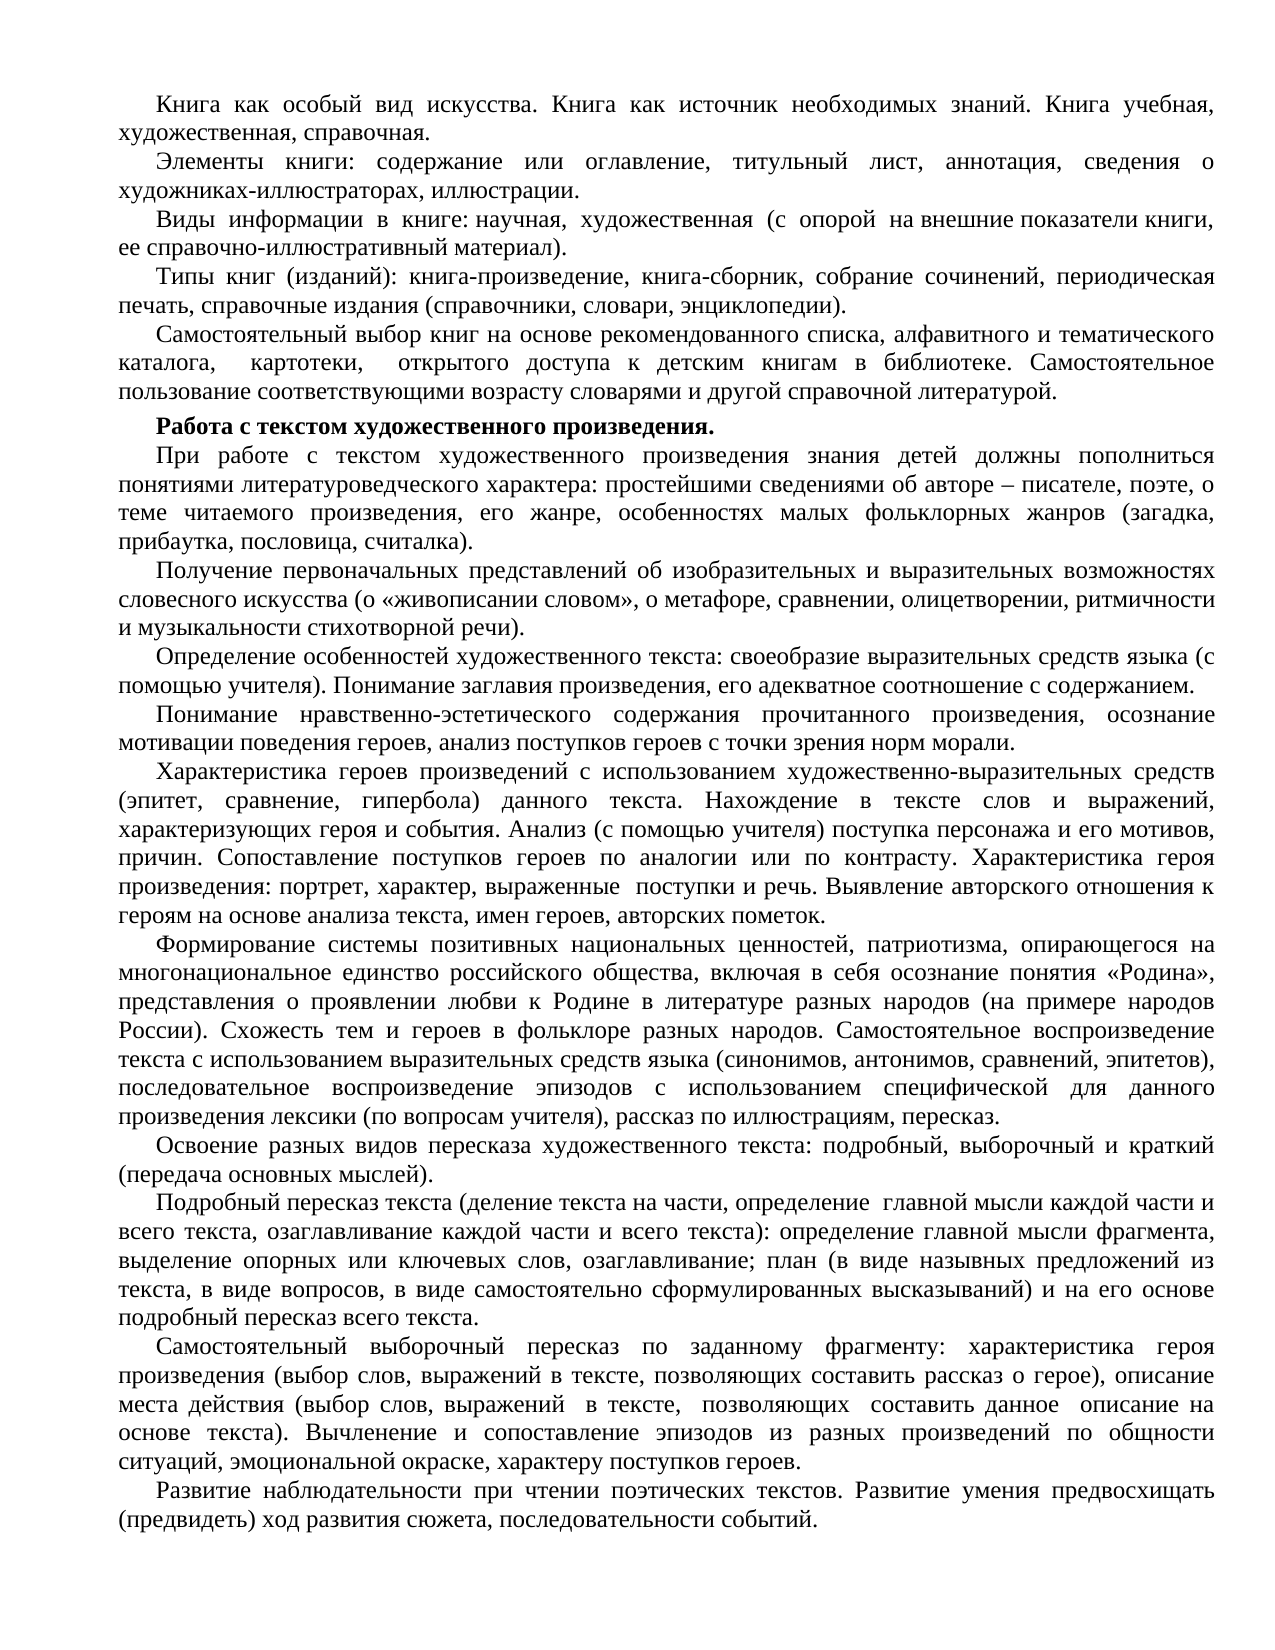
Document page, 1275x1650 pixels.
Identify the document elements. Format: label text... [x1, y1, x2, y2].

text При работе с текстом художественного произведения знания детей должны пополниться понятиями литературоведческого характера: простейшими сведениями об авторе – писателе, поэте, о теме читаемого произведения, его жанре, особенностях малых фольклорных жанров (загадка, прибаутка, пословица, считалка). [118, 440, 1216, 555]
text Работа с текстом художественного произведения. [118, 411, 1216, 440]
text Подробный пересказ текста (деление текста на части, определение главной мысли каждой части и всего текста, озаглавливание каждой части и всего текста): определение главной мысли фрагмента, выделение опорных или ключевых слов, озаглавливание; план (в виде назывных предложений из текста, в виде вопросов, в виде самостоятельно сформулированных высказываний) и на его основе подробный пересказ всего текста. [118, 1187, 1216, 1331]
text Типы книг (изданий): книга-произведение, книга-сборник, собрание сочинений, периодическая печать, справочные издания (справочники, словари, энциклопедии). [118, 261, 1216, 319]
text Характеристика героев произведений с использованием художественно-выразительных средств (эпитет, сравнение, гипербола) данного текста. Нахождение в тексте слов и выражений, характеризующих героя и события. Анализ (с помощью учителя) поступка персонажа и его мотивов, причин. Сопоставление поступков героев по аналогии или по контрасту. Характеристика героя произведения: портрет, характер, выраженные поступки и речь. Выявление авторского отношения к героям на основе анализа текста, имен героев, авторских пометок. [118, 756, 1216, 929]
text Самостоятельный выбор книг на основе рекомендованного списка, алфавитного и тематического каталога, картотеки, открытого доступа к детским книгам в библиотеке. Самостоятельное пользование соответствующими возрасту словарями и другой справочной литературой. [118, 319, 1216, 405]
text Виды информации в книге: научная, художественная (с опорой на внешние показатели книги, ее справочно-иллюстративный материал). [118, 204, 1216, 261]
text Развитие наблюдательности при чтении поэтических текстов. Развитие умения предвосхищать (предвидеть) ход развития сюжета, последовательности событий. [118, 1475, 1216, 1532]
text Самостоятельный выборочный пересказ по заданному фрагменту: характеристика героя произведения (выбор слов, выражений в тексте, позволяющих составить рассказ о герое), описание места действия (выбор слов, выражений в тексте, позволяющих составить данное описание на основе текста). Вычленение и сопоставление эпизодов из разных произведений по общности ситуаций, эмоциональной окраске, характеру поступков героев. [118, 1331, 1216, 1475]
text Освоение разных видов пересказа художественного текста: подробный, выборочный и краткий (передача основных мыслей). [118, 1130, 1216, 1187]
text Книга как особый вид искусства. Книга как источник необходимых знаний. Книга учебная, художественная, справочная. [118, 89, 1216, 146]
text Понимание нравственно-эстетического содержания прочитанного произведения, осознание мотивации поведения героев, анализ поступков героев с точки зрения норм морали. [118, 699, 1216, 756]
text Формирование системы позитивных национальных ценностей, патриотизма, опирающегося на многонациональное единство российского общества, включая в себя осознание понятия «Родина», представления о проявлении любви к Родине в литературе разных народов (на примере народов России). Схожесть тем и героев в фольклоре разных народов. Самостоятельное воспроизведение текста с использованием выразительных средств языка (синонимов, антонимов, сравнений, эпитетов), последовательное воспроизведение эпизодов с использованием специфической для данного произведения лексики (по вопросам учителя), рассказ по иллюстрациям, пересказ. [118, 929, 1216, 1130]
text Определение особенностей художественного текста: своеобразие выразительных средств языка (с помощью учителя). Понимание заглавия произведения, его адекватное соотношение с содержанием. [118, 641, 1216, 699]
text Элементы книги: содержание или оглавление, титульный лист, аннотация, сведения о художниках-иллюстраторах, иллюстрации. [118, 146, 1216, 204]
text Получение первоначальных представлений об изобразительных и выразительных возможностях словесного искусства (о «живописании словом», о метафоре, сравнении, олицетворении, ритмичности и музыкальности стихотворной речи). [118, 555, 1216, 641]
